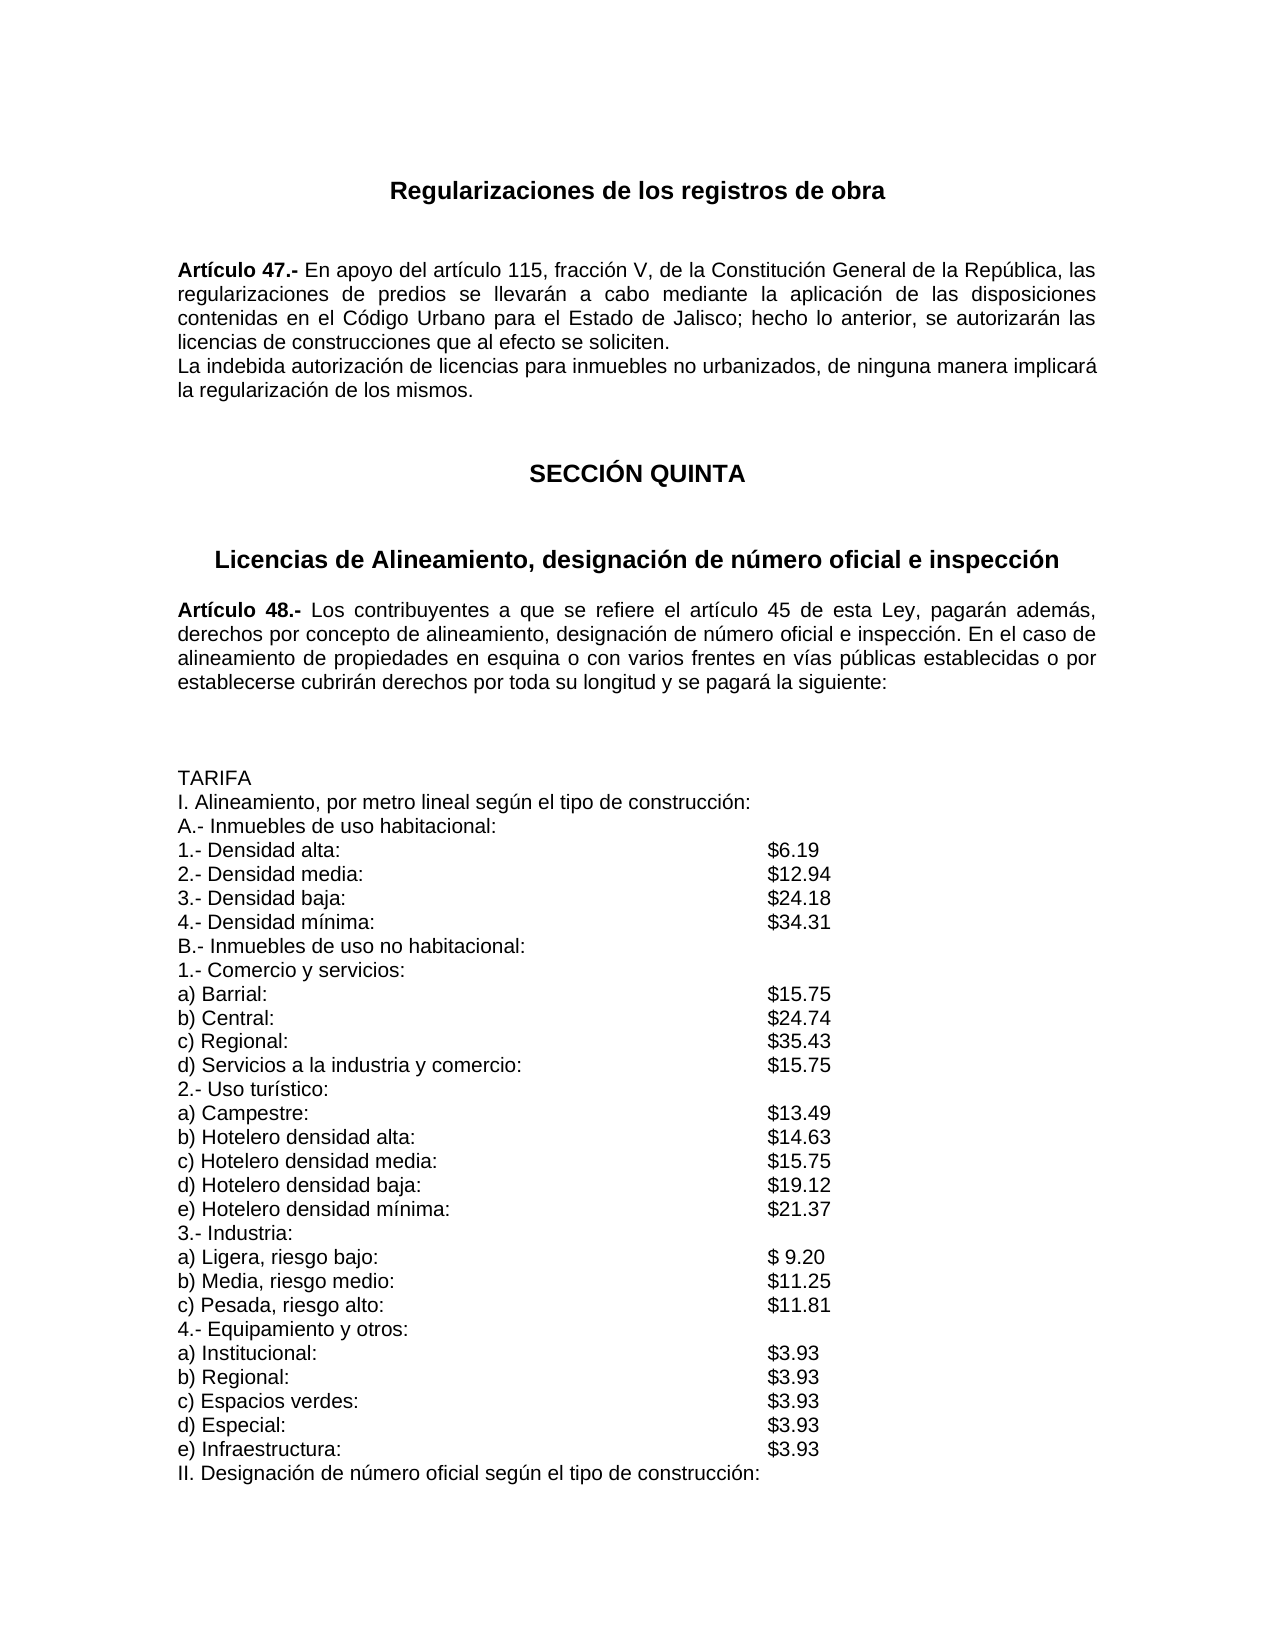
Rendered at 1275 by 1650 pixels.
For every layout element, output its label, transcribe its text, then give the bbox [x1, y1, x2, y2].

text 3.- Industria: [177, 1221, 1098, 1245]
text d) Especial: $3.93 [177, 1413, 1098, 1437]
text Regularizaciones de los registros de obra [177, 176, 1098, 205]
text 4.- Densidad mínima: $34.31 [177, 909, 1098, 933]
text b) Media, riesgo medio: $11.25 [177, 1269, 1098, 1293]
text 1.- Comercio y servicios: [177, 957, 1098, 981]
text II. Designación de número oficial según el tipo de construcción: [177, 1461, 1098, 1484]
text e) Infraestructura: $3.93 [177, 1437, 1098, 1461]
text a) Campestre: $13.49 [177, 1101, 1098, 1125]
text a) Ligera, riesgo bajo: $ 9.20 [177, 1245, 1098, 1269]
text SECCIÓN QUINTA [177, 459, 1098, 488]
text a) Institucional: $3.93 [177, 1341, 1098, 1365]
text A.- Inmuebles de uso habitacional: [177, 814, 1098, 838]
text b) Central: $24.74 [177, 1005, 1098, 1029]
text c) Hotelero densidad media: $15.75 [177, 1149, 1098, 1173]
text d) Servicios a la industria y comercio: $15.75 [177, 1053, 1098, 1077]
text b) Regional: $3.93 [177, 1365, 1098, 1389]
text c) Regional: $35.43 [177, 1029, 1098, 1053]
text Artículo 47.- En apoyo del artículo 115, fracción V, de de , las regularizaciones de predios se llevarán a cabo mediante la aplicación de las disposiciones contenidas en el Código Urbano para el Estado de Jalisco; hecho lo anterior, se autorizarán las licencias de construcciones que al efecto se soliciten. [177, 258, 1098, 354]
text I. Alineamiento, por metro lineal según el tipo de construcción: [177, 790, 1098, 814]
text a) Barrial: $15.75 [177, 981, 1098, 1005]
text B.- Inmuebles de uso no habitacional: [177, 933, 1098, 957]
text TARIFA [177, 766, 1098, 790]
text 4.- Equipamiento y otros: [177, 1317, 1098, 1341]
text La indebida autorización de licencias para inmuebles no urbanizados, de ninguna manera implicará la regularización de los mismos. [177, 354, 1098, 402]
text Artículo 48.- Los contribuyentes a que se refiere el artículo 45 de esta Ley, pagarán además, derechos por concepto de alineamiento, designación de número oficial e inspección. En el caso de alineamiento de propiedades en esquina o con varios frentes en vías públicas establecidas o por establecerse cubrirán derechos por toda su longitud y se pagará la siguiente: [177, 598, 1098, 718]
text 2.- Densidad media: $12.94 [177, 862, 1098, 886]
text 3.- Densidad baja: $24.18 [177, 886, 1098, 909]
text d) Hotelero densidad baja: $19.12 [177, 1173, 1098, 1197]
text Licencias de Alineamiento, designación de número oficial e inspección [177, 545, 1098, 574]
text c) Pesada, riesgo alto: $11.81 [177, 1293, 1098, 1317]
text e) Hotelero densidad mínima: $21.37 [177, 1197, 1098, 1221]
text 2.- Uso turístico: [177, 1077, 1098, 1101]
text 1.- Densidad alta: $6.19 [177, 838, 1098, 862]
text b) Hotelero densidad alta: $14.63 [177, 1125, 1098, 1149]
text c) Espacios verdes: $3.93 [177, 1389, 1098, 1413]
